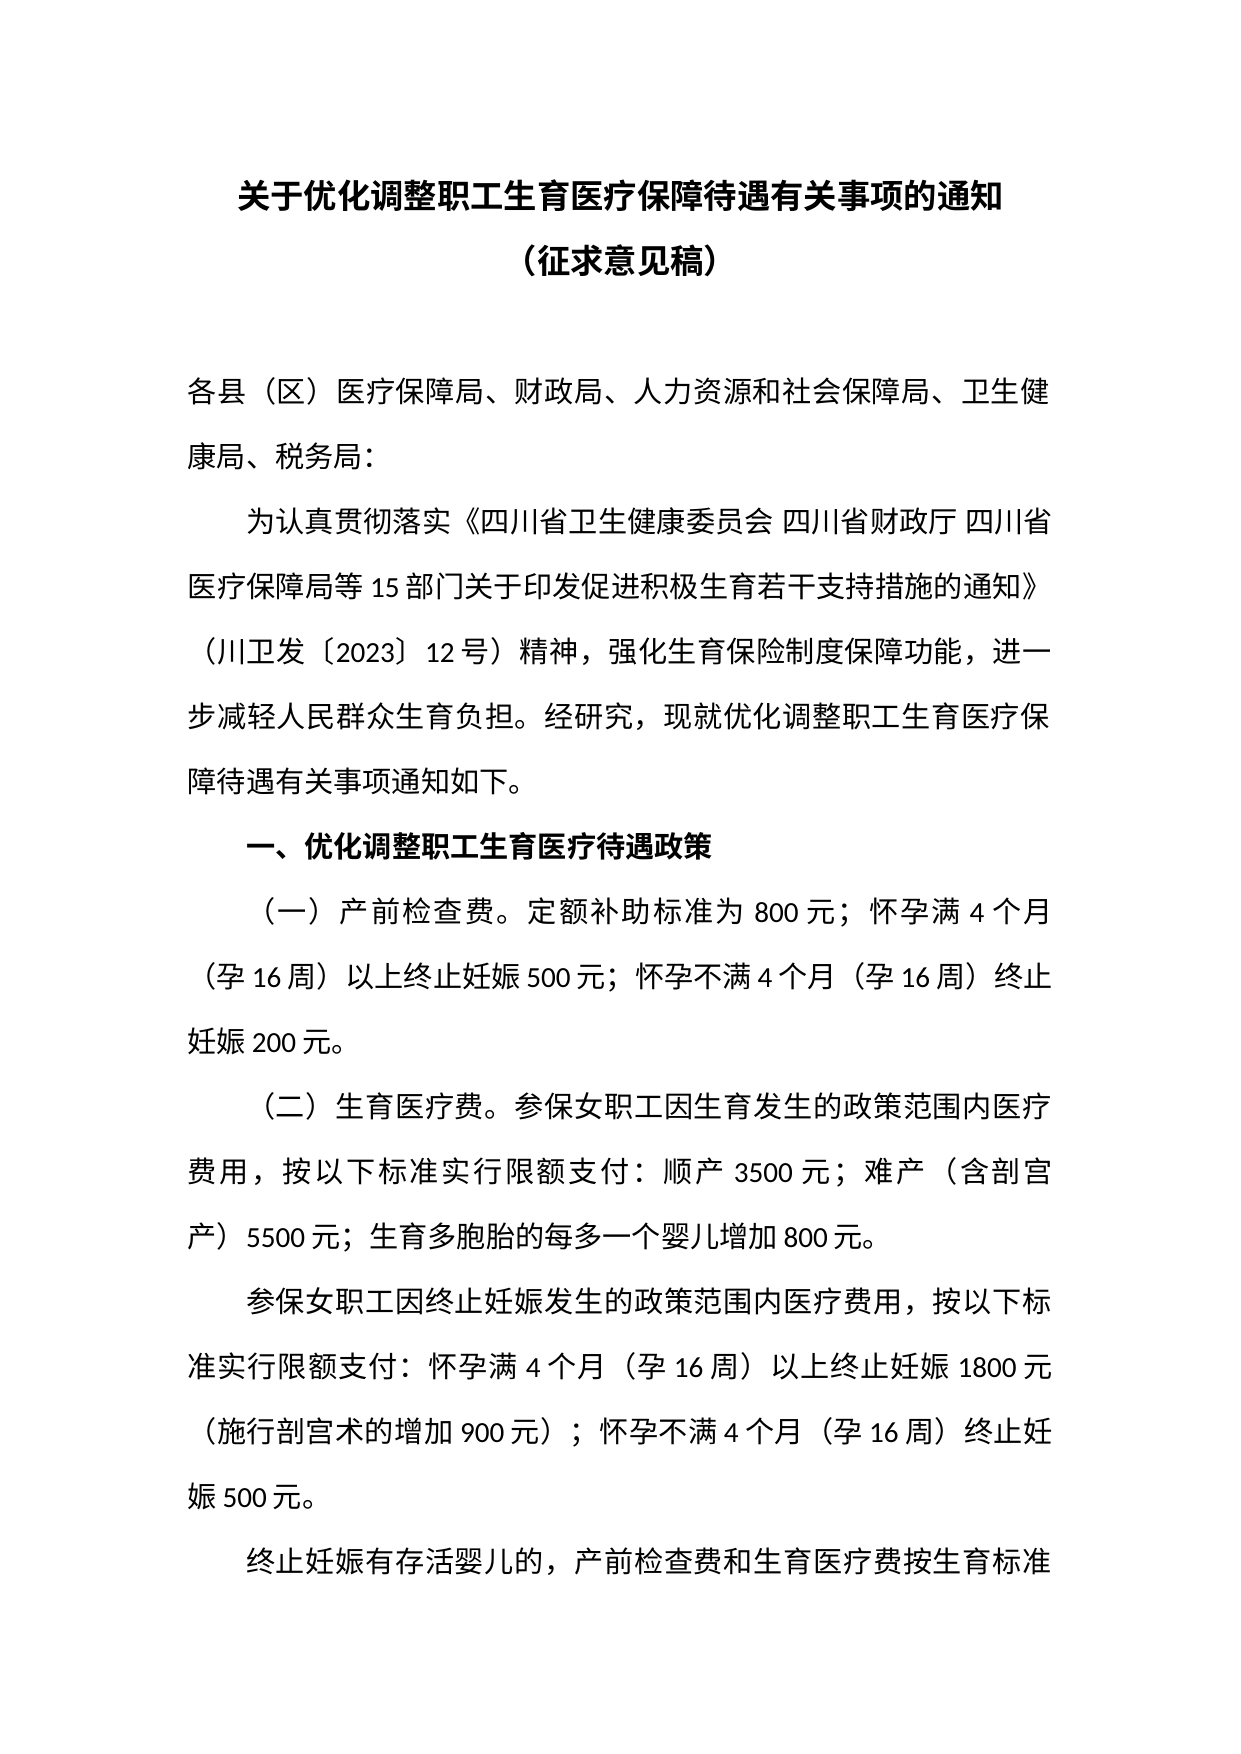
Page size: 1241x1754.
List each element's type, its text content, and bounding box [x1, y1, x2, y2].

text （二）生育医疗费。参保女职工因生育发生的政策范围内医疗费用，按以下标准实行限额支付：顺产3500元；难产（含剖宫产）5500元；生育多胞胎的每多一个婴儿增加800元。 [187, 1072, 1053, 1267]
text 参保女职工因终止妊娠发生的政策范围内医疗费用，按以下标准实行限额支付：怀孕满4个月（孕16周）以上终止妊娠1800元（施行剖宫术的增加900元）；怀孕不满4个月（孕16周）终止妊娠500元。 [187, 1267, 1053, 1527]
text 关于优化调整职工生育医疗保障待遇有关事项的通知 [187, 162, 1053, 227]
text 为认真贯彻落实《四川省卫生健康委员会 四川省财政厅 四川省医疗保障局等15部门关于印发促进积极生育若干支持措施的通知》（川卫发〔2023〕12号）精神，强化生育保险制度保障功能，进一步减轻人民群众生育负担。经研究，现就优化调整职工生育医疗保障待遇有关事项通知如下。 [187, 487, 1053, 812]
text （征求意见稿） [187, 227, 1053, 292]
text 一、优化调整职工生育医疗待遇政策 [187, 812, 1053, 877]
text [187, 1527, 1053, 1592]
text （一）产前检查费。定额补助标准为800元；怀孕满4个月（孕16周）以上终止妊娠500元；怀孕不满4个月（孕16周）终止妊娠200元。 [187, 877, 1053, 1072]
text 各县（区）医疗保障局、财政局、人力资源和社会保障局、卫生健康局、税务局： [187, 357, 1053, 487]
